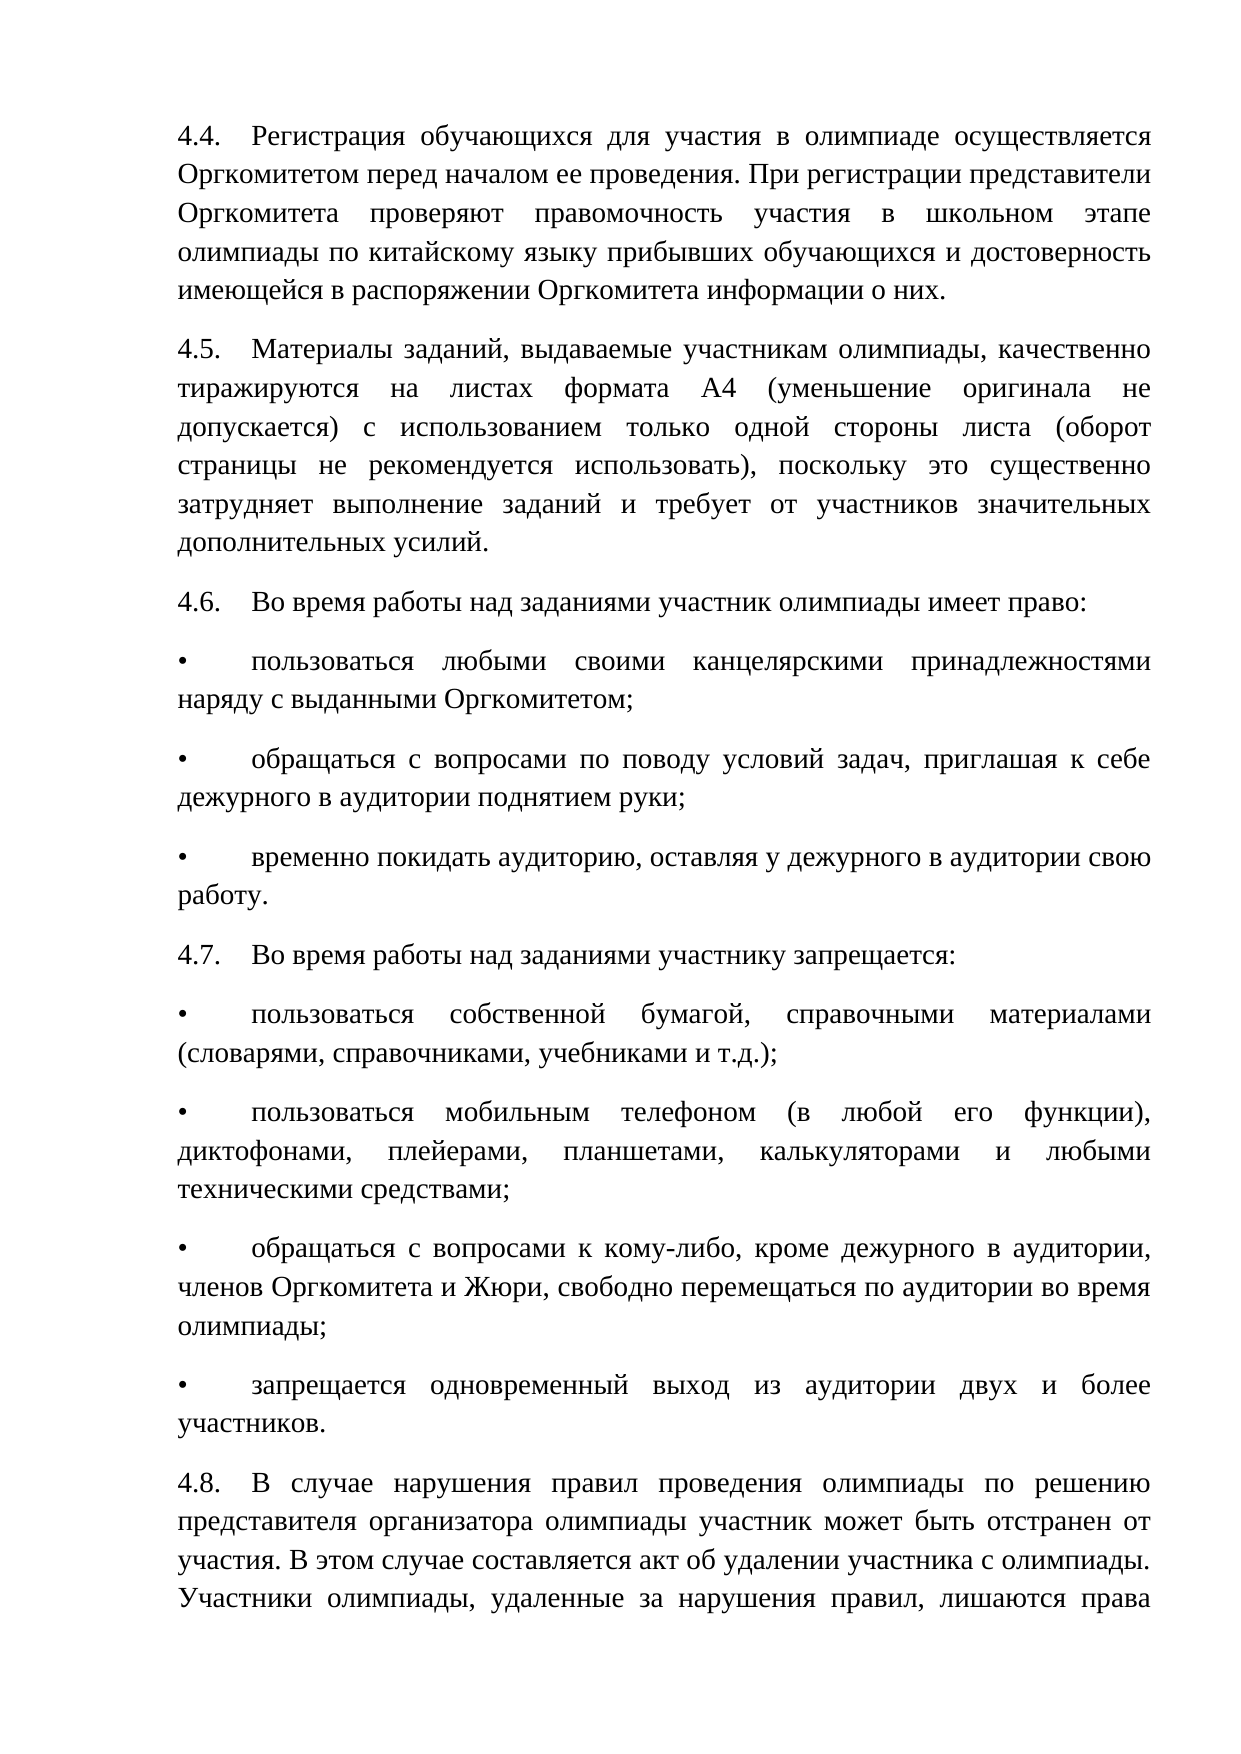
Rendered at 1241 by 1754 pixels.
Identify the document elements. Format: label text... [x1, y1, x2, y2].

text 4.7. Во время работы над заданиями участнику запрещается: [177, 937, 1152, 970]
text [177, 1465, 1152, 1614]
text • обращаться с вопросами к кому-либо, кроме дежурного в аудитории, членов Оргкомитета и Жюри, свободно перемещаться по аудитории во время олимпиады; [177, 1231, 1152, 1341]
text • пользоваться любыми своими канцелярскими принадлежностями наряду с выданными Оргкомитетом; [177, 643, 1152, 715]
text 4.6. Во время работы над заданиями участник олимпиады имеет право: [177, 584, 1152, 617]
text • пользоваться собственной бумагой, справочными материалами (словарями, справочниками, учебниками и т.д.); [177, 996, 1152, 1068]
text • обращаться с вопросами по поводу условий задач, приглашая к себе дежурного в аудитории поднятием руки; [177, 741, 1152, 813]
text • запрещается одновременный выход из аудитории двух и более участников. [177, 1367, 1152, 1439]
text 4.4. Регистрация обучающихся для участия в олимпиаде осуществляется Оргкомитетом перед началом ее проведения. При регистрации представители Оргкомитета проверяют правомочность участия в школьном этапе олимпиады по китайскому языку прибывших обучающихся и достоверность имеющейся в распоряжении Оргкомитета информации о них. [177, 118, 1152, 306]
text • пользоваться мобильным телефоном (в любой его функции), диктофонами, плейерами, планшетами, калькуляторами и любыми техническими средствами; [177, 1094, 1152, 1205]
text 4.5. Материалы заданий, выдаваемые участникам олимпиады, качественно тиражируются на листах формата А4 (уменьшение оригинала не допускается) с использованием только одной стороны листа (оборот страницы не рекомендуется использовать), поскольку это существенно затрудняет выполнение заданий и требует от участников значительных дополнительных усилий. [177, 332, 1152, 558]
text • временно покидать аудиторию, оставляя у дежурного в аудитории свою работу. [177, 839, 1152, 911]
